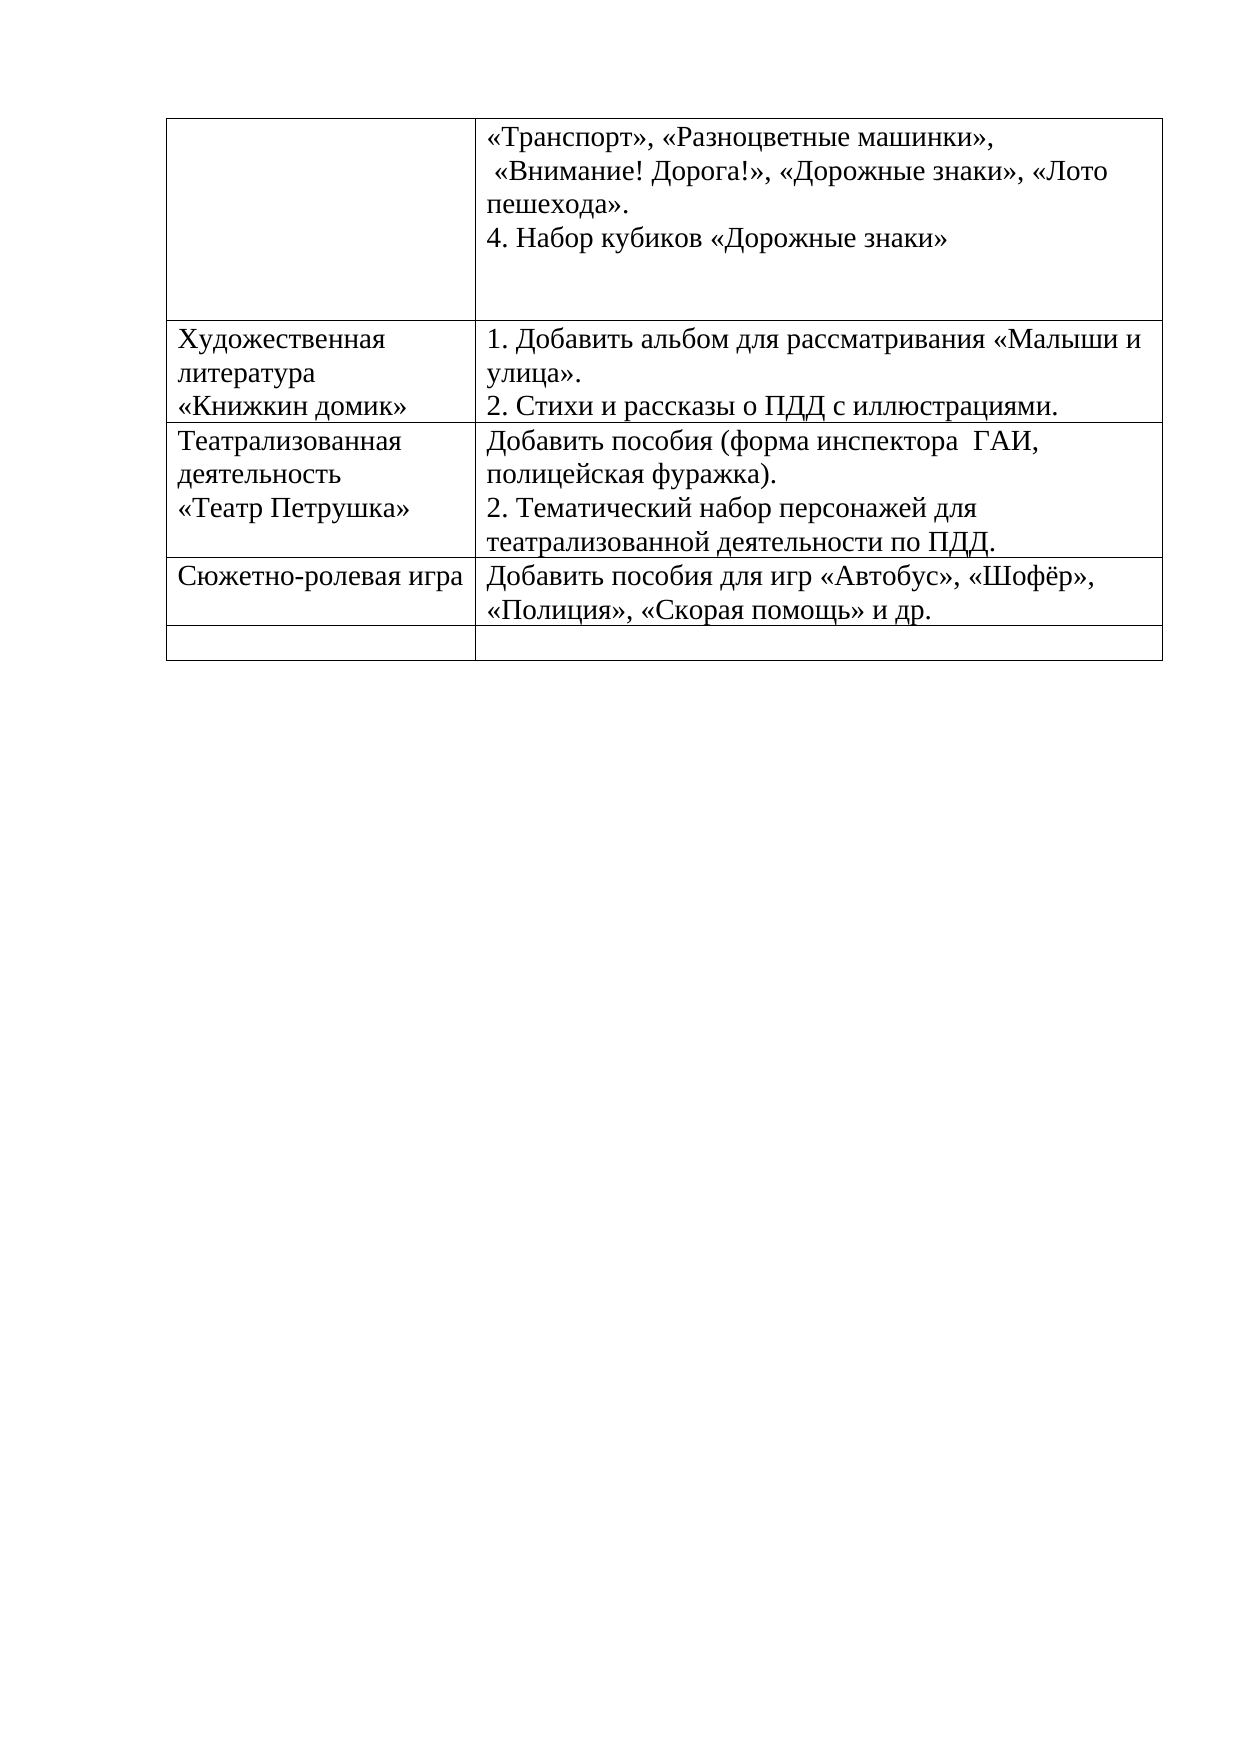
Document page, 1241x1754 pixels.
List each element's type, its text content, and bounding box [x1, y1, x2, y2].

table_cell Театрализованная деятельность «Театр Петрушка» [167, 423, 475, 557]
table_cell [476, 626, 1162, 660]
table_cell Художественная литература «Книжкин домик» [167, 321, 475, 422]
table_cell Сюжетно-ролевая игра [167, 558, 475, 625]
table_cell [167, 626, 475, 660]
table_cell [167, 119, 475, 320]
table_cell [476, 119, 1162, 320]
table_cell Добавить пособия для игр «Автобус», «Шофёр», «Полиция», «Скорая помощь» и др. [476, 558, 1162, 625]
table_cell Добавить пособия (форма инспектора ГАИ, полицейская фуражка). 2. Тематический набор персонажей для театрализованной деятельности по ПДД. [476, 423, 1162, 557]
table_cell 1. Добавить альбом для рассматривания «Малыши и улица». 2. Стихи и рассказы о ПДД с иллюстрациями. [476, 321, 1162, 422]
